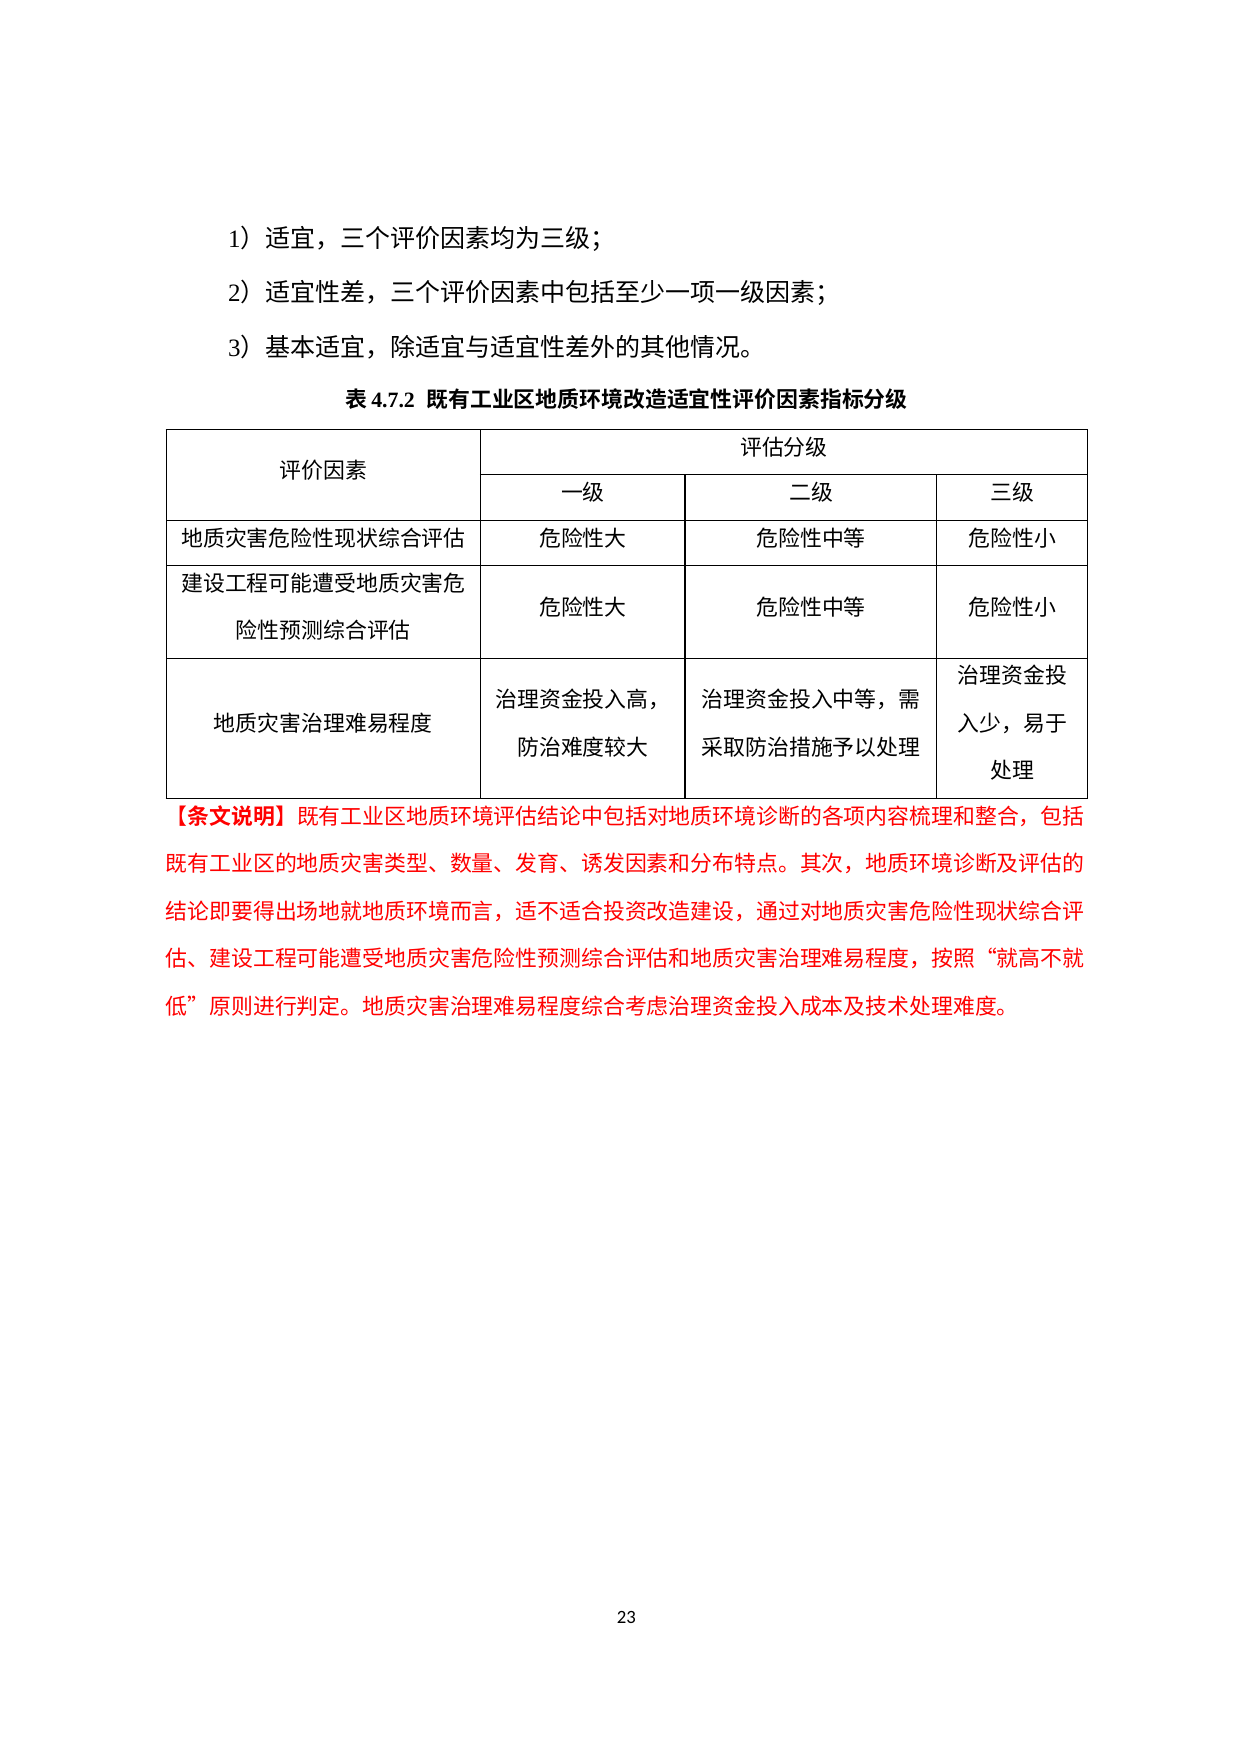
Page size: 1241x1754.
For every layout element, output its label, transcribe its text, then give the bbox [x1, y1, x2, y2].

table_cell 危险性大 [481, 521, 684, 565]
table_cell 建设工程可能遭受地质灾害危险性预测综合评估 [167, 566, 480, 657]
table_cell 危险性中等 [686, 566, 936, 657]
table_cell 治理资金投入中等，需采取防治措施予以处理 [686, 659, 936, 798]
text 表4.7.2 既有工业区地质环境改造适宜性评价因素指标分级 [165, 382, 1087, 413]
table_cell 危险性大 [481, 566, 684, 657]
table_cell 危险性小 [937, 566, 1087, 657]
text 1）适宜，三个评价因素均为三级； [165, 218, 1087, 255]
table_cell 地质灾害危险性现状综合评估 [167, 521, 480, 565]
table_cell 二级 [686, 475, 936, 519]
table_cell 治理资金投入高，防治难度较大 [481, 659, 684, 798]
table_cell 三级 [937, 475, 1087, 519]
table_cell 治理资金投入少，易于处理 [937, 659, 1087, 798]
table_cell 一级 [481, 475, 684, 519]
text 2）适宜性差，三个评价因素中包括至少一项一级因素； [165, 273, 1087, 309]
table_cell 地质灾害治理难易程度 [167, 659, 480, 798]
table_cell 危险性小 [937, 521, 1087, 565]
table_cell 危险性中等 [686, 521, 936, 565]
table_header 评估分级 [481, 430, 1087, 474]
text 3）基本适宜，除适宜与适宜性差外的其他情况。 [165, 327, 1087, 363]
text 【条文说明】既有工业区地质环境评估结论中包括对地质环境诊断的各项内容梳理和整合，包括既有工业区的地质灾害类型、数量、发育、诱发因素和分布特点。其次，地质环境诊断及评估的结论即要得出场地就地质环境而言，适不适合投资改造建设，通过对地质灾害危险性现状综合评估、建设工程可能遭受地质灾害危险性预测综合评估和地质灾害治理难易程度，按照“就高不就低”原则进行判定。地质灾害治理难易程度综合考虑治理资金投入成本及技术处理难度。 [165, 799, 1087, 1020]
table_header 评价因素 [167, 430, 480, 519]
